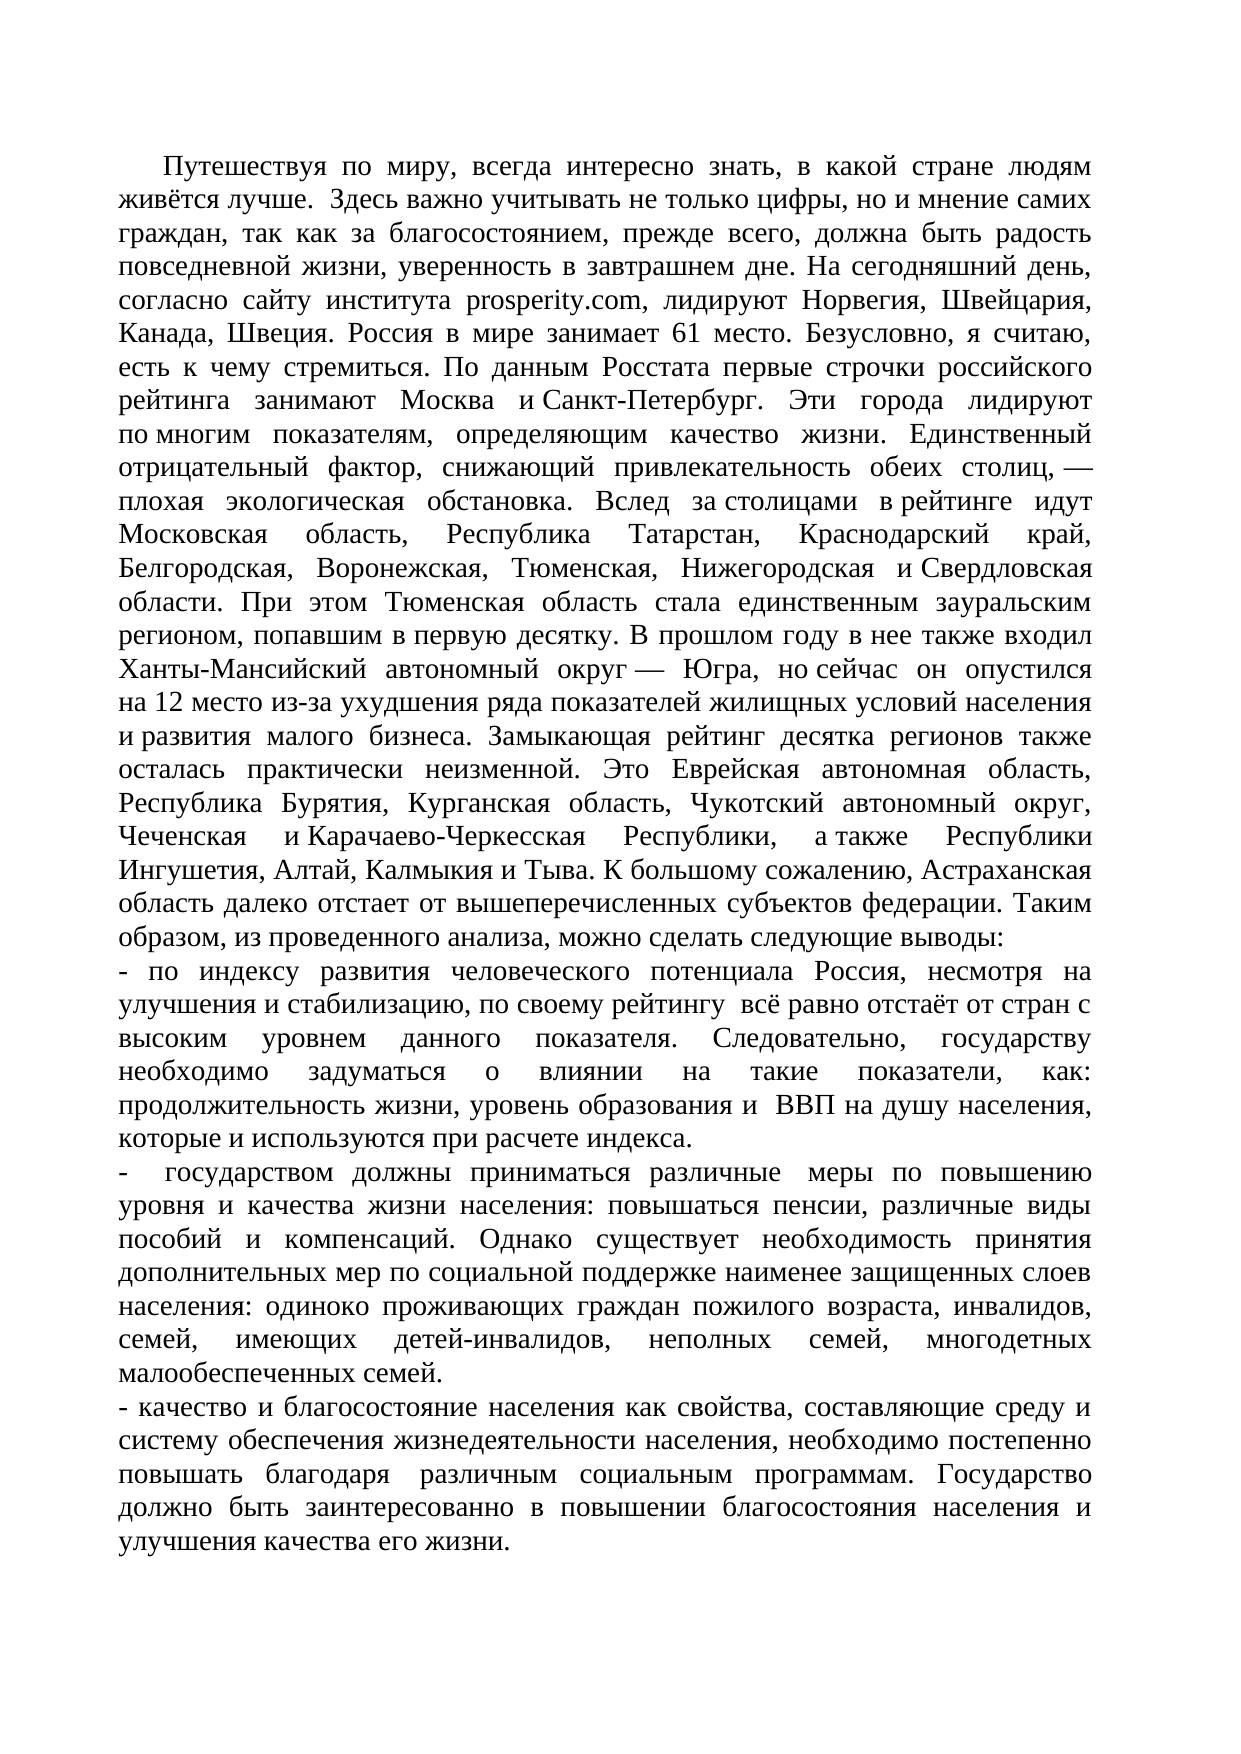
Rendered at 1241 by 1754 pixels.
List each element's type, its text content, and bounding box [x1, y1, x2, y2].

text - качество и благосостояние населения как свойства, составляющие среду и систему обеспечения жизнедеятельности населения, необходимо постепенно повышать благодаря различным социальным программам. Государство должно быть заинтересованно в повышении благосостояния населения и улучшения качества его жизни. [118, 1389, 1092, 1556]
text - государством должны приниматься различные меры по повышению уровня и качества жизни населения: повышаться пенсии, различные виды пособий и компенсаций. Однако существует необходимость принятия дополнительных мер по социальной поддержке наименее защищенных слоев населения: одиноко проживающих граждан пожилого возраста, инвалидов, семей, имеющих детей-инвалидов, неполных семей, многодетных малообеспеченных семей. [118, 1154, 1092, 1389]
text Путешествуя по миру, всегда интересно знать, в какой стране людям живётся лучше. Здесь важно учитывать не только цифры, но и мнение самих граждан, так как за благосостоянием, прежде всего, должна быть радость повседневной жизни, уверенность в завтрашнем дне. На сегодняшний день, согласно сайту института prosperity.com, лидируют Норвегия, Швейцария, Канада, Швеция. Россия в мире занимает 61 место. Безусловно, я считаю, есть к чему стремиться. По данным Росстата первые строчки российского рейтинга занимают Москва и Санкт-Петербург. Эти города лидируют по многим показателям, определяющим качество жизни. Единственный отрицательный фактор, снижающий привлекательность обеих столиц, — плохая экологическая обстановка. Вслед за столицами в рейтинге идут Московская область, Республика Татарстан, Краснодарский край, Белгородская, Воронежская, Тюменская, Нижегородская и Свердловская области. При этом Тюменская область стала единственным зауральским регионом, попавшим в первую десятку. В прошлом году в нее также входил Ханты-Мансийский автономный округ — Югра, но сейчас он опустился на 12 место из-за ухудшения ряда показателей жилищных условий населения и развития малого бизнеса. Замыкающая рейтинг десятка регионов также осталась практически неизменной. Это Еврейская автономная область, Республика Бурятия, Курганская область, Чукотский автономный округ, Чеченская и Карачаево-Черкесская Республики, а также Республики Ингушетия, Алтай, Калмыкия и Тыва. К большому сожалению, Астраханская область далеко отстает от вышеперечисленных субъектов федерации. Таким образом, из проведенного анализа, можно сделать следующие выводы: [118, 148, 1092, 953]
text - по индексу развития человеческого потенциала Россия, несмотря на улучшения и стабилизацию, по своему рейтингу всё равно отстаёт от стран с высоким уровнем данного показателя. Следовательно, государству необходимо задуматься о влиянии на такие показатели, как: продолжительность жизни, уровень образования и ВВП на душу населения, которые и используются при расчете индекса. [118, 953, 1092, 1154]
